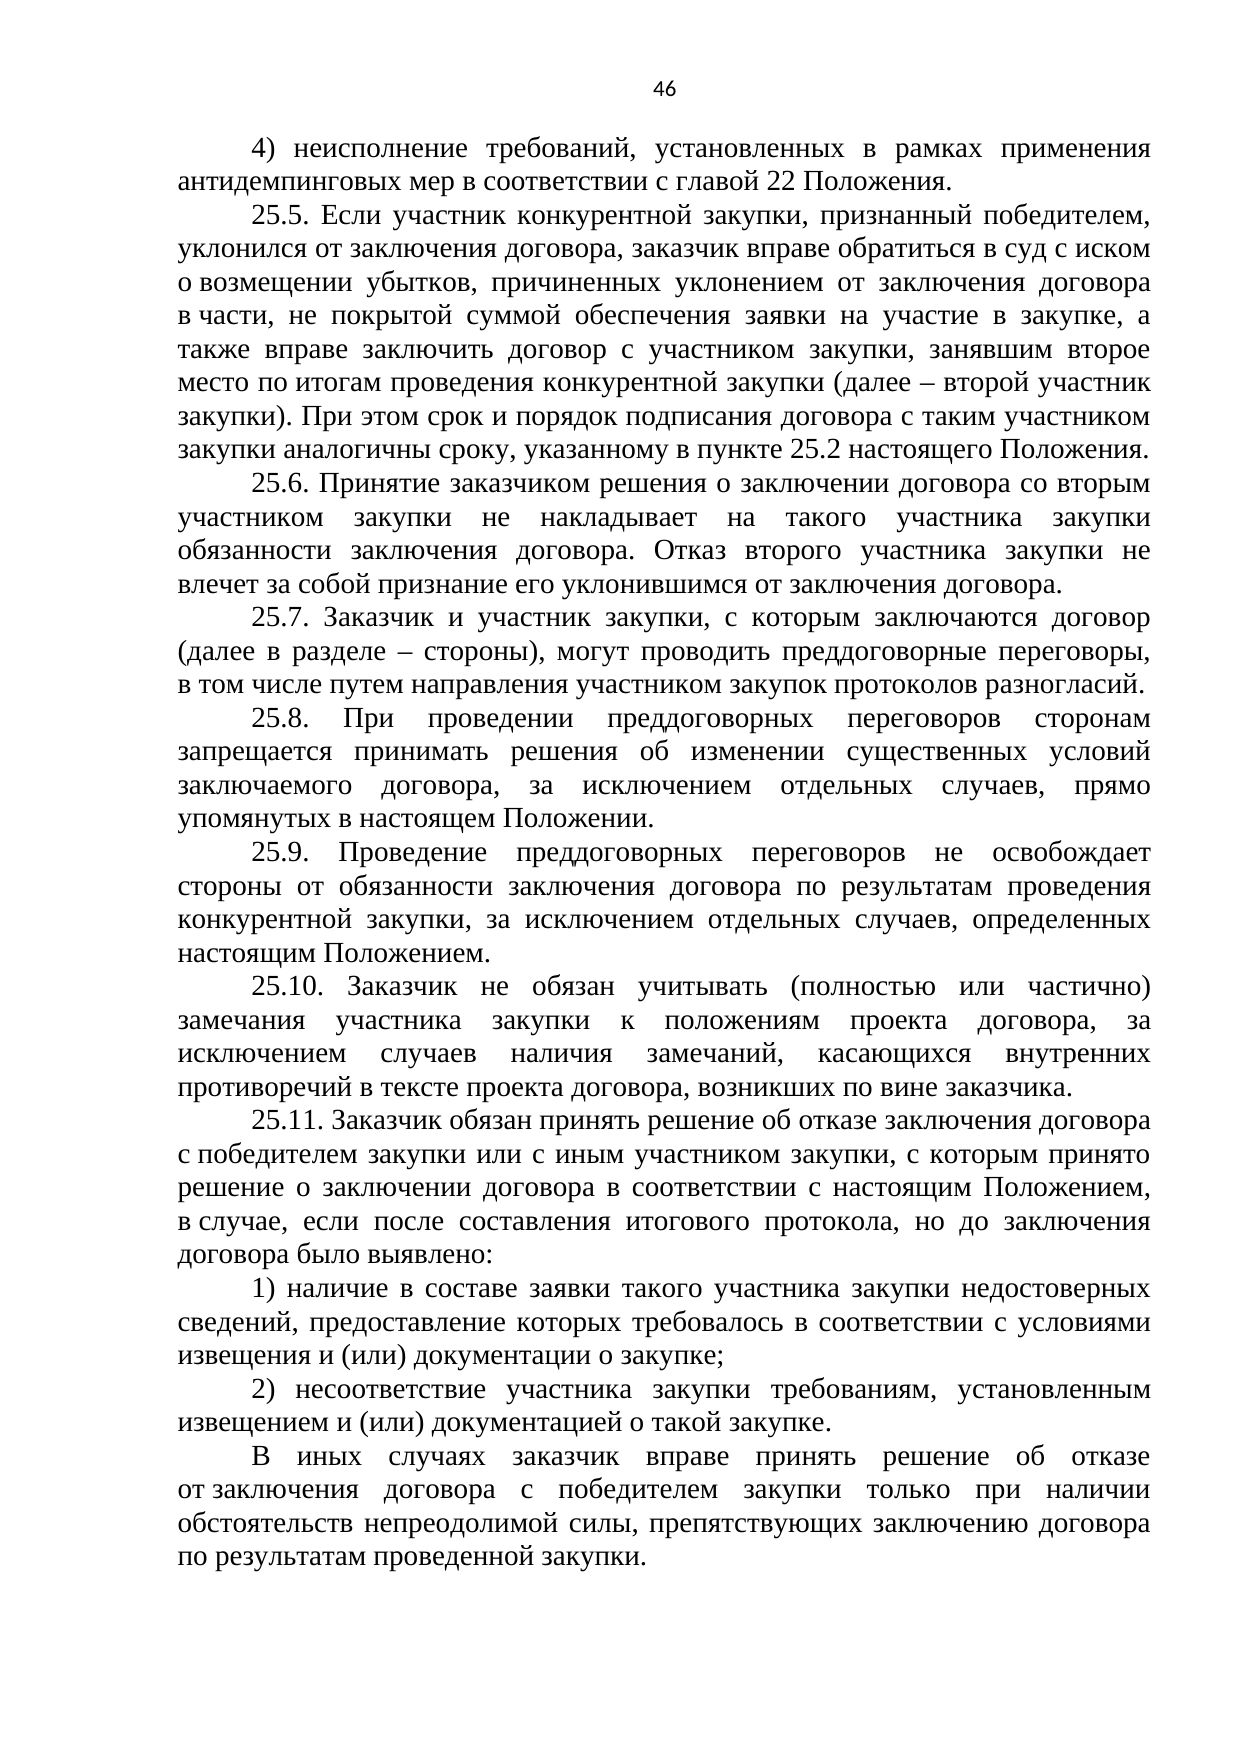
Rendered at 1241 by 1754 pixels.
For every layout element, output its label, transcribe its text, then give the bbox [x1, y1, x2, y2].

list 25.6. Принятие заказчиком решения о заключении договора со вторым участником закупки не накладывает на такого участника закупки обязанности заключения договора. Отказ второго участника закупки не влечет за собой признание его уклонившимся от заключения договора. [177, 465, 1152, 599]
list 25.9. Проведение преддоговорных переговоров не освобождает стороны от обязанности заключения договора по результатам проведения конкурентной закупки, за исключением отдельных случаев, определенных настоящим Положением. [177, 834, 1152, 968]
text 25.5. Если участник конкурентной закупки, признанный победителем, уклонился от заключения договора, заказчик вправе обратиться в суд с иском о возмещении убытков, причиненных уклонением от заключения договора в части, не покрытой суммой обеспечения заявки на участие в закупке, а также вправе заключить договор с участником закупки, занявшим второе место по итогам проведения конкурентной закупки (далее – второй участник закупки). При этом срок и порядок подписания договора с таким участником закупки аналогичны сроку, указанному в пункте 25.2 настоящего Положения. [177, 197, 1152, 465]
list 25.8. При проведении преддоговорных переговоров сторонам запрещается принимать решения об изменении существенных условий заключаемого договора, за исключением отдельных случаев, прямо упомянутых в настоящем Положении. [177, 700, 1152, 834]
list 25.7. Заказчик и участник закупки, с которым заключаются договор (далее в разделе – стороны), могут проводить преддоговорные переговоры, в том числе путем направления участником закупок протоколов разногласий. [177, 599, 1152, 700]
list 25.10. Заказчик не обязан учитывать (полностью или частично) замечания участника закупки к положениям проекта договора, за исключением случаев наличия замечаний, касающихся внутренних противоречий в тексте проекта договора, возникших по вине заказчика. [177, 968, 1152, 1102]
list В иных случаях заказчик вправе принять решение об отказе от заключения договора с победителем закупки только при наличии обстоятельств непреодолимой силы, препятствующих заключению договора по результатам проведенной закупки. [177, 1438, 1152, 1572]
list 1) наличие в составе заявки такого участника закупки недостоверных сведений, предоставление которых требовалось в соответствии с условиями извещения и (или) документации о закупке; [177, 1270, 1152, 1371]
text 4) неисполнение требований, установленных в рамках применения антидемпинговых мер в соответствии с главой 22 Положения. [177, 130, 1152, 197]
list 2) несоответствие участника закупки требованиям, установленным извещением и (или) документацией о такой закупке. [177, 1371, 1152, 1438]
list 25.11. Заказчик обязан принять решение об отказе заключения договора с победителем закупки или с иным участником закупки, с которым принято решение о заключении договора в соответствии с настоящим Положением, в случае, если после составления итогового протокола, но до заключения договора было выявлено: [177, 1102, 1152, 1270]
